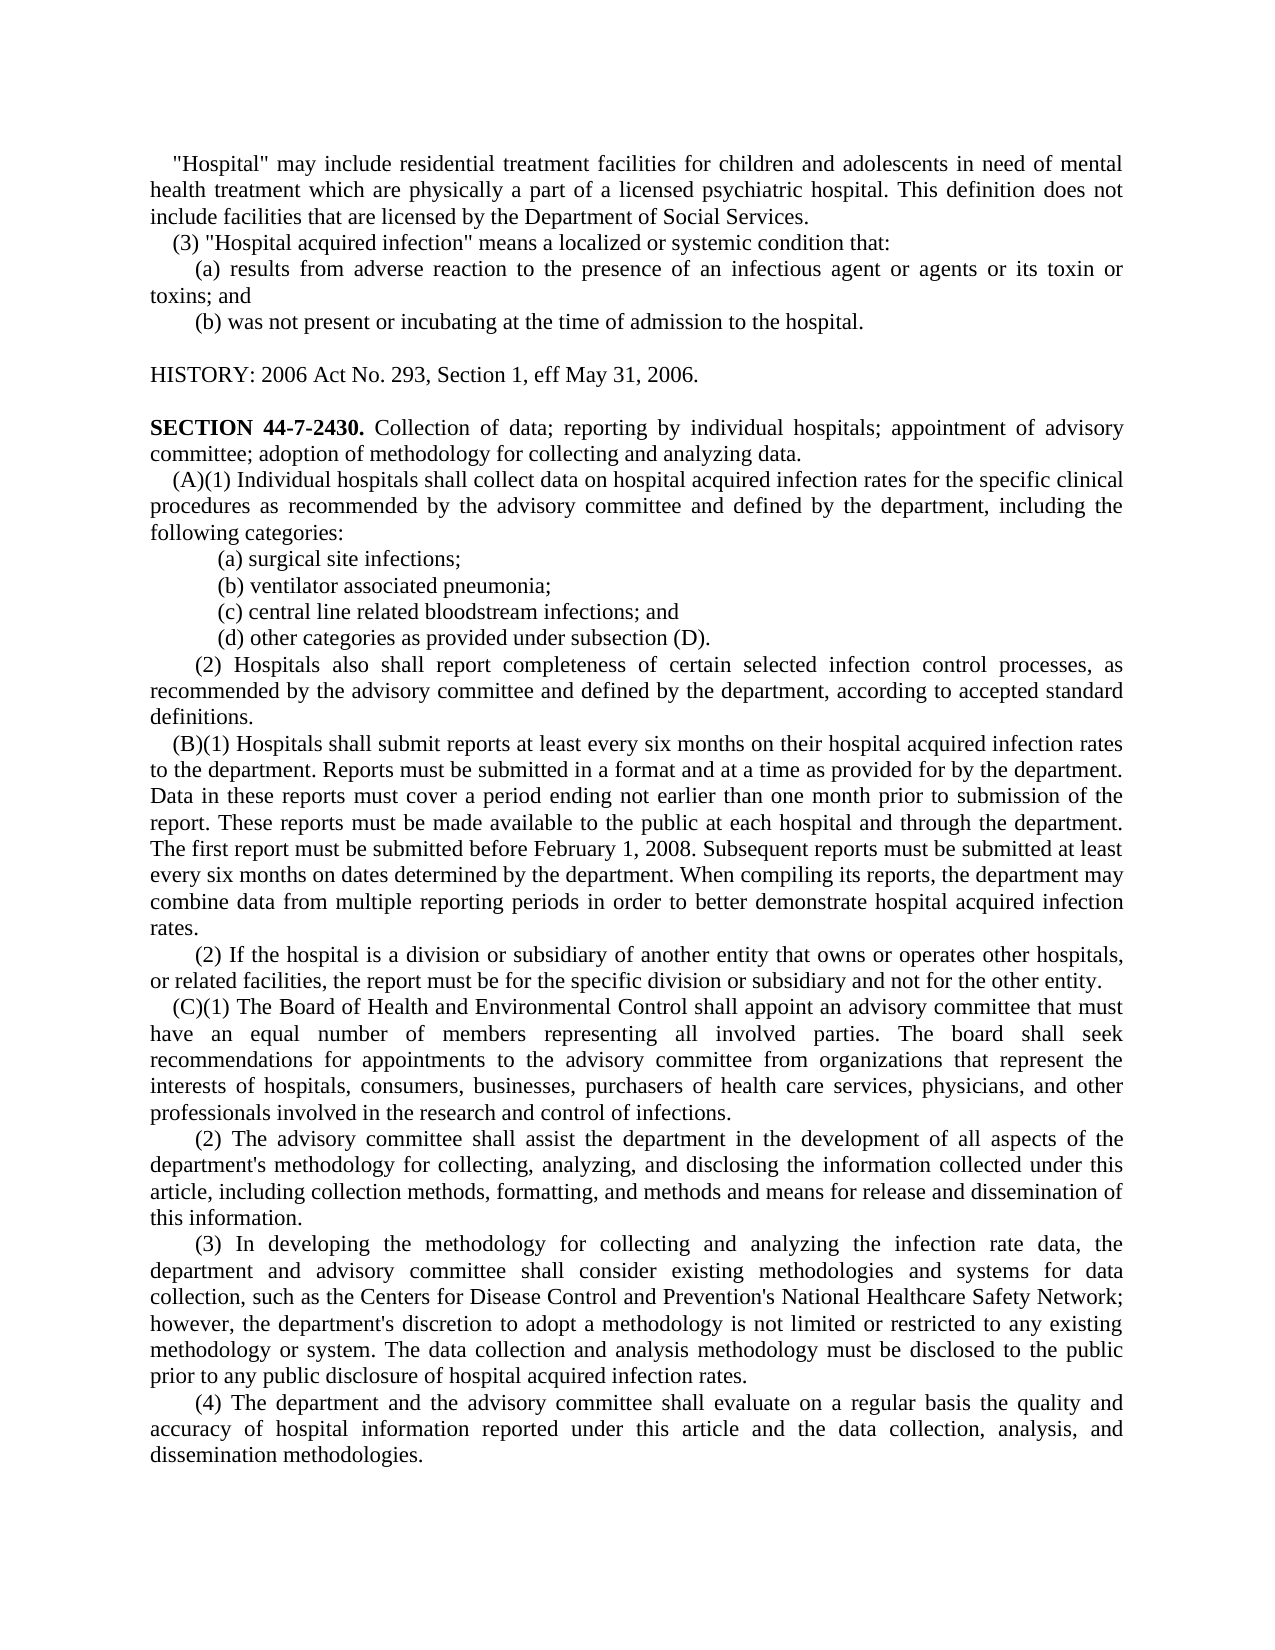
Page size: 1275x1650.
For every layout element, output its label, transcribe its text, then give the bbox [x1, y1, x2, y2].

text (3) "Hospital acquired infection" means a localized or systemic condition that: [150, 229, 1125, 255]
text "Hospital" may include residential treatment facilities for children and adolescents in need of mental health treatment which are physically a part of a licensed psychiatric hospital. This definition does not include facilities that are licensed by the Department of Social Services. [150, 150, 1125, 229]
text (2) If the hospital is a division or subsidiary of another entity that owns or operates other hospitals, or related facilities, the report must be for the specific division or subsidiary and not for the other entity. [150, 941, 1125, 993]
text (a) surgical site infections; [150, 545, 1125, 572]
text (2) The advisory committee shall assist the department in the development of all aspects of the department's methodology for collecting, analyzing, and disclosing the information collected under this article, including collection methods, formatting, and methods and means for release and dissemination of this information. [150, 1125, 1125, 1231]
text (b) was not present or incubating at the time of admission to the hospital. [150, 308, 1125, 334]
text (d) other categories as provided under subsection (D). [150, 624, 1125, 651]
text (B)(1) Hospitals shall submit reports at least every six months on their hospital acquired infection rates to the department. Reports must be submitted in a format and at a time as provided for by the department. Data in these reports must cover a period ending not earlier than one month prior to submission of the report. These reports must be made available to the public at each hospital and through the department. The first report must be submitted before February 1, 2008. Subsequent reports must be submitted at least every six months on dates determined by the department. When compiling its reports, the department may combine data from multiple reporting periods in order to better demonstrate hospital acquired infection rates. [150, 730, 1125, 941]
text (A)(1) Individual hospitals shall collect data on hospital acquired infection rates for the specific clinical procedures as recommended by the advisory committee and defined by the department, including the following categories: [150, 466, 1125, 545]
text (a) results from adverse reaction to the presence of an infectious agent or agents or its toxin or toxins; and [150, 255, 1125, 308]
text SECTION 44-7-2430. Collection of data; reporting by individual hospitals; appointment of advisory committee; adoption of methodology for collecting and analyzing data. [150, 413, 1125, 466]
text (3) In developing the methodology for collecting and analyzing the infection rate data, the department and advisory committee shall consider existing methodologies and systems for data collection, such as the Centers for Disease Control and Prevention's National Healthcare Safety Network; however, the department's discretion to adopt a methodology is not limited or restricted to any existing methodology or system. The data collection and analysis methodology must be disclosed to the public prior to any public disclosure of hospital acquired infection rates. [150, 1231, 1125, 1389]
text (4) The department and the advisory committee shall evaluate on a regular basis the quality and accuracy of hospital information reported under this article and the data collection, analysis, and dissemination methodologies. [150, 1389, 1125, 1468]
text (b) ventilator associated pneumonia; [150, 572, 1125, 598]
text (C)(1) The Board of Health and Environmental Control shall appoint an advisory committee that must have an equal number of members representing all involved parties. The board shall seek recommendations for appointments to the advisory committee from organizations that represent the interests of hospitals, consumers, businesses, purchasers of health care services, physicians, and other professionals involved in the research and control of infections. [150, 993, 1125, 1125]
text (c) central line related bloodstream infections; and [150, 598, 1125, 624]
text HISTORY: 2006 Act No. 293, Section 1, eff May 31, 2006. [150, 361, 1125, 387]
text (2) Hospitals also shall report completeness of certain selected infection control processes, as recommended by the advisory committee and defined by the department, according to accepted standard definitions. [150, 651, 1125, 730]
